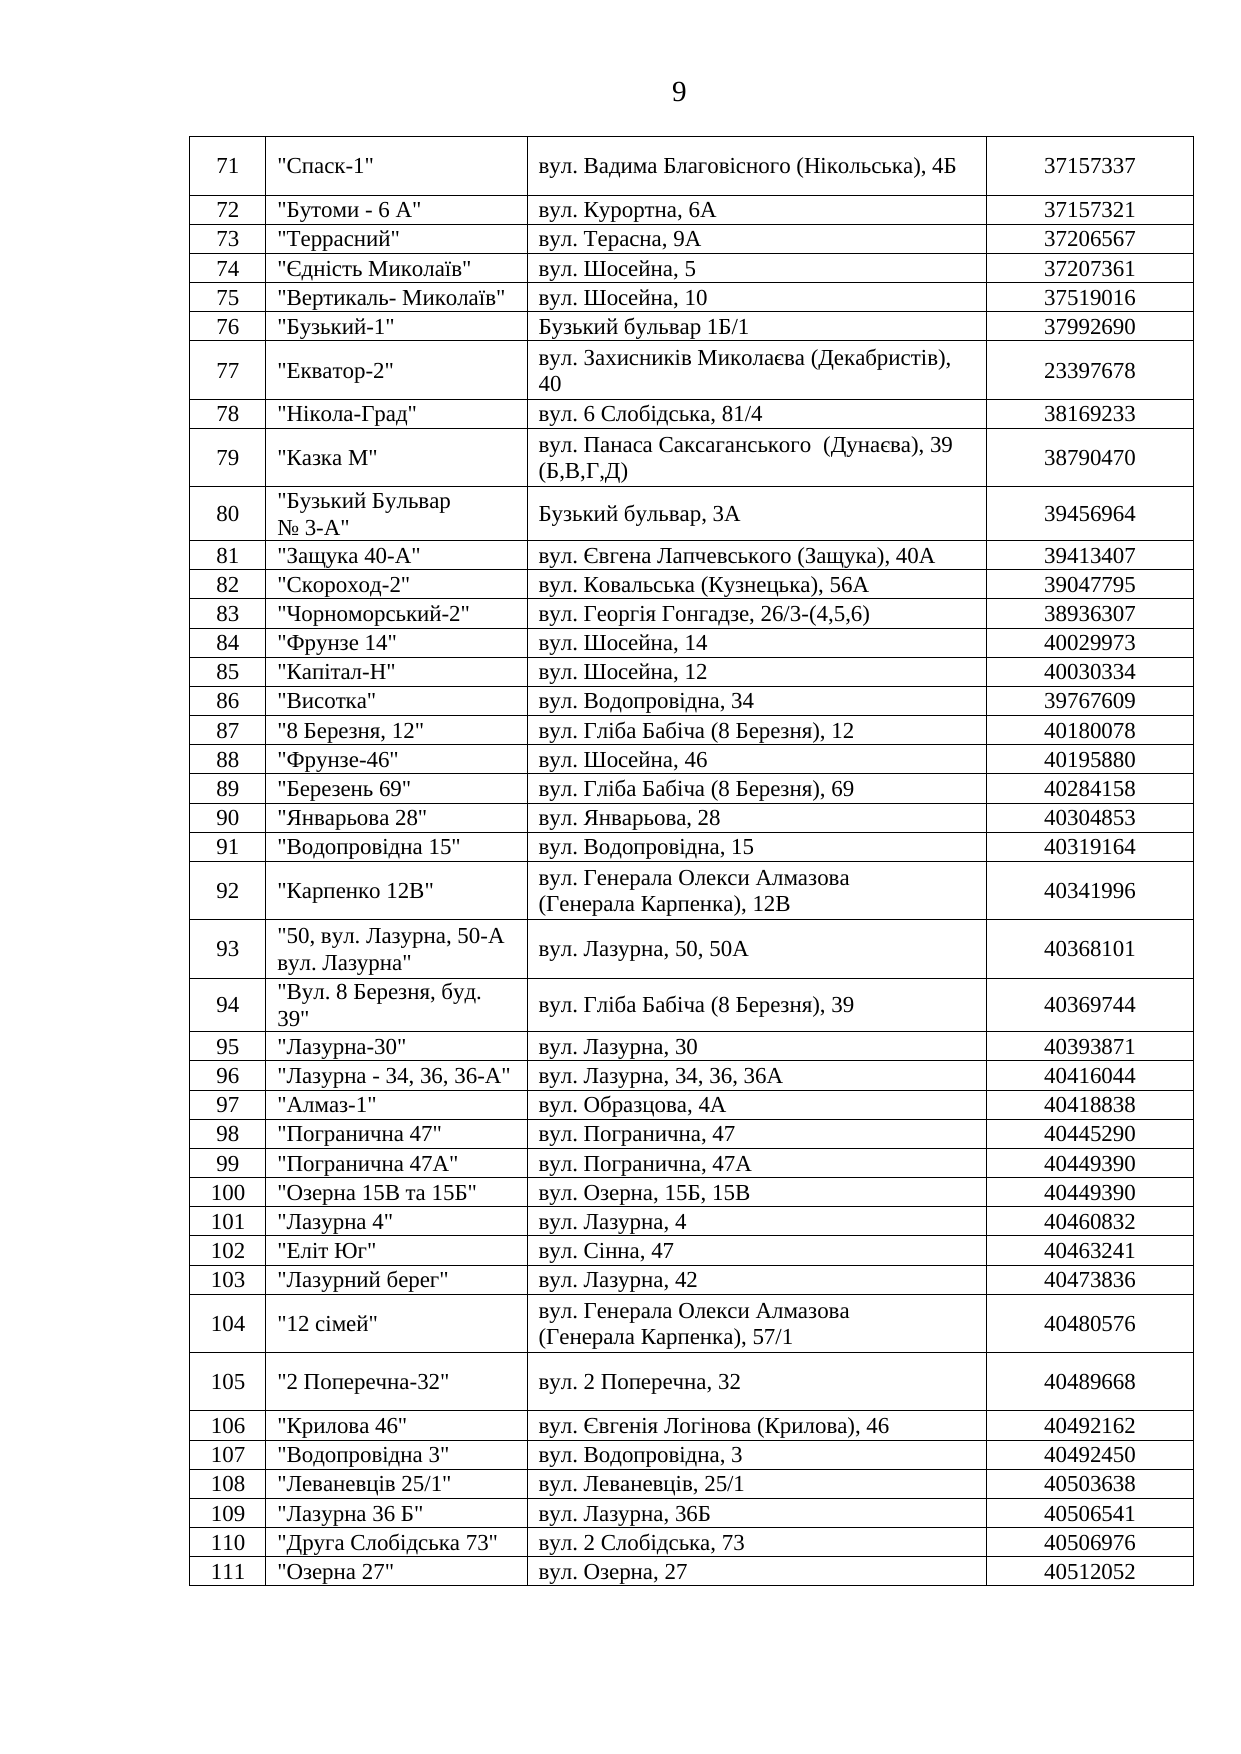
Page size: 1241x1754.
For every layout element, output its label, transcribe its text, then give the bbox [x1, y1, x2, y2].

table_cell "50, вул. Лазурна, 50-А вул. Лазурна" [266, 920, 527, 977]
table_cell 40195880 [987, 745, 1193, 773]
table_cell вул. Шосейна, 12 [528, 658, 986, 686]
table_cell вул. Гліба Бабіча (8 Березня), 12 [528, 716, 986, 744]
table_cell 40416044 [987, 1061, 1193, 1089]
table_cell 98 [190, 1120, 265, 1148]
table_cell вул. Лазурна, 42 [528, 1266, 986, 1294]
table_cell "Висотка" [266, 687, 527, 715]
table_cell вул. Лазурна, 50, 50А [528, 920, 986, 977]
table_cell вул. Ковальська (Кузнецька), 56А [528, 570, 986, 598]
table_cell 37207361 [987, 254, 1193, 282]
table_cell 37157337 [987, 137, 1193, 194]
table_cell 40030334 [987, 658, 1193, 686]
table_cell 104 [190, 1295, 265, 1352]
table_cell вул. Генерала Олекси Алмазова (Генерала Карпенка), 57/1 [528, 1295, 986, 1352]
table_cell 40473836 [987, 1266, 1193, 1294]
table_cell вул. Шосейна, 10 [528, 283, 986, 311]
table_cell 37206567 [987, 225, 1193, 253]
table_cell 40506541 [987, 1499, 1193, 1527]
table_cell 79 [190, 429, 265, 486]
table_cell 103 [190, 1266, 265, 1294]
table_cell 95 [190, 1032, 265, 1060]
table_cell "Погранична 47А" [266, 1149, 527, 1177]
table_cell вул. Вадима Благовісного (Нікольська), 4Б [528, 137, 986, 194]
table_cell "Лазурна - 34, 36, 36-А" [266, 1061, 527, 1089]
table_cell 40319164 [987, 833, 1193, 861]
table_cell 93 [190, 920, 265, 977]
table_cell 40489668 [987, 1353, 1193, 1410]
table_cell "Екватор-2" [266, 341, 527, 399]
table_cell "Чорноморський-2" [266, 599, 527, 627]
table_cell 97 [190, 1091, 265, 1119]
table_cell "Лазурна 4" [266, 1207, 527, 1235]
table_cell "Фрунзе-46" [266, 745, 527, 773]
table_cell 40463241 [987, 1236, 1193, 1264]
table_cell "Лазурний берег" [266, 1266, 527, 1294]
table_cell 37157321 [987, 196, 1193, 224]
table_cell "Январьова 28" [266, 804, 527, 832]
table_cell 39767609 [987, 687, 1193, 715]
table_cell "Защука 40-А" [266, 541, 527, 569]
table_cell 38169233 [987, 400, 1193, 428]
table_cell вул. Панаса Саксаганського (Дунаєва), 39 (Б,В,Г,Д) [528, 429, 986, 486]
table_cell вул. Озерна, 27 [528, 1557, 986, 1585]
table_cell "Березень 69" [266, 774, 527, 802]
table_cell 99 [190, 1149, 265, 1177]
table_cell вул. Образцова, 4А [528, 1091, 986, 1119]
table_cell 86 [190, 687, 265, 715]
table_cell 72 [190, 196, 265, 224]
table_cell 110 [190, 1528, 265, 1556]
table_cell 90 [190, 804, 265, 832]
table_cell 96 [190, 1061, 265, 1089]
table_cell 39456964 [987, 487, 1193, 540]
table_cell 40284158 [987, 774, 1193, 802]
table_cell 38936307 [987, 599, 1193, 627]
table_cell "Еліт Юг" [266, 1236, 527, 1264]
table_cell 84 [190, 629, 265, 657]
table_cell 92 [190, 862, 265, 919]
table_cell "12 сімей" [266, 1295, 527, 1352]
table_cell "Озерна 27" [266, 1557, 527, 1585]
table_cell 83 [190, 599, 265, 627]
table_cell 40418838 [987, 1091, 1193, 1119]
table_cell 40368101 [987, 920, 1193, 977]
table_cell 94 [190, 979, 265, 1031]
table_cell 74 [190, 254, 265, 282]
table_cell "Друга Слобідська 73" [266, 1528, 527, 1556]
table_cell вул. Водопровідна, 34 [528, 687, 986, 715]
table_cell 40180078 [987, 716, 1193, 744]
table_cell 91 [190, 833, 265, 861]
table_cell вул. Євгенія Логінова (Крилова), 46 [528, 1411, 986, 1439]
table_cell "Лазурна-30" [266, 1032, 527, 1060]
table_cell вул. 2 Слобідська, 73 [528, 1528, 986, 1556]
table_cell вул. Погранична, 47 [528, 1120, 986, 1148]
table_cell 40480576 [987, 1295, 1193, 1352]
table_cell 75 [190, 283, 265, 311]
table_cell 88 [190, 745, 265, 773]
table_cell "Алмаз-1" [266, 1091, 527, 1119]
table_cell "Казка М" [266, 429, 527, 486]
table_cell вул. Євгена Лапчевського (Защука), 40А [528, 541, 986, 569]
table_cell 40503638 [987, 1470, 1193, 1498]
table_cell 111 [190, 1557, 265, 1585]
table_cell "Капітал-Н" [266, 658, 527, 686]
table_cell 39047795 [987, 570, 1193, 598]
table_cell 89 [190, 774, 265, 802]
table_cell вул. Лазурна, 36Б [528, 1499, 986, 1527]
table_cell 38790470 [987, 429, 1193, 486]
table_cell вул. 2 Поперечна, 32 [528, 1353, 986, 1410]
table_cell вул. Водопровідна, 15 [528, 833, 986, 861]
table_cell "Крилова 46" [266, 1411, 527, 1439]
table_cell 40393871 [987, 1032, 1193, 1060]
table_cell 108 [190, 1470, 265, 1498]
table_cell "Фрунзе 14" [266, 629, 527, 657]
table_cell 106 [190, 1411, 265, 1439]
table_cell "8 Березня, 12" [266, 716, 527, 744]
table_cell 102 [190, 1236, 265, 1264]
table_cell "Террасний" [266, 225, 527, 253]
table_cell 100 [190, 1178, 265, 1206]
table_cell "Водопровідна 15" [266, 833, 527, 861]
table_cell "Єдність Миколаїв" [266, 254, 527, 282]
table_cell 71 [190, 137, 265, 194]
table_cell 40369744 [987, 979, 1193, 1031]
table_cell 40449390 [987, 1149, 1193, 1177]
table_cell вул. Лазурна, 4 [528, 1207, 986, 1235]
table_cell 80 [190, 487, 265, 540]
table_cell "Водопровідна 3" [266, 1441, 527, 1469]
table_cell вул. Водопровідна, 3 [528, 1441, 986, 1469]
table_cell 40512052 [987, 1557, 1193, 1585]
table_cell вул. Шосейна, 46 [528, 745, 986, 773]
table_cell "Бутоми - 6 А" [266, 196, 527, 224]
table_cell 107 [190, 1441, 265, 1469]
table_cell 109 [190, 1499, 265, 1527]
table_cell 40445290 [987, 1120, 1193, 1148]
table_cell 81 [190, 541, 265, 569]
table_cell "Скороход-2" [266, 570, 527, 598]
table_cell вул. Погранична, 47А [528, 1149, 986, 1177]
table_cell вул. Гліба Бабіча (8 Березня), 39 [528, 979, 986, 1031]
table_cell 76 [190, 312, 265, 340]
table_cell 40029973 [987, 629, 1193, 657]
table_cell "Нікола-Град" [266, 400, 527, 428]
table_cell 40492450 [987, 1441, 1193, 1469]
table_cell 39413407 [987, 541, 1193, 569]
table_cell вул. Георгія Гонгадзе, 26/3-(4,5,6) [528, 599, 986, 627]
table_cell вул. Лазурна, 34, 36, 36А [528, 1061, 986, 1089]
table_cell "Погранична 47" [266, 1120, 527, 1148]
table_cell 37992690 [987, 312, 1193, 340]
table_cell "Озерна 15В та 15Б" [266, 1178, 527, 1206]
table_cell вул. Генерала Олекси Алмазова (Генерала Карпенка), 12В [528, 862, 986, 919]
table_cell вул. Озерна, 15Б, 15В [528, 1178, 986, 1206]
table_cell "Бузький-1" [266, 312, 527, 340]
table_cell 37519016 [987, 283, 1193, 311]
table_cell 40449390 [987, 1178, 1193, 1206]
table_cell вул. Захисників Миколаєва (Декабристів), 40 [528, 341, 986, 399]
table_cell 40460832 [987, 1207, 1193, 1235]
table_cell вул. Шосейна, 14 [528, 629, 986, 657]
table_cell вул. Курортна, 6А [528, 196, 986, 224]
table_cell 101 [190, 1207, 265, 1235]
table_cell вул. Терасна, 9А [528, 225, 986, 253]
table_cell 40506976 [987, 1528, 1193, 1556]
table_cell "Лазурна 36 Б" [266, 1499, 527, 1527]
table_cell 23397678 [987, 341, 1193, 399]
table_cell 73 [190, 225, 265, 253]
table_cell 77 [190, 341, 265, 399]
table_cell вул. Шосейна, 5 [528, 254, 986, 282]
table_cell 78 [190, 400, 265, 428]
table_cell вул. Январьова, 28 [528, 804, 986, 832]
table_cell 85 [190, 658, 265, 686]
table_cell 40304853 [987, 804, 1193, 832]
table_cell "Леваневців 25/1" [266, 1470, 527, 1498]
table_cell 40341996 [987, 862, 1193, 919]
table_cell "2 Поперечна-32" [266, 1353, 527, 1410]
table_cell 40492162 [987, 1411, 1193, 1439]
table_cell "Бузький Бульвар № 3-А" [266, 487, 527, 540]
table_cell "Вул. 8 Березня, буд. 39" [266, 979, 527, 1031]
table_cell 105 [190, 1353, 265, 1410]
table_cell вул. Сінна, 47 [528, 1236, 986, 1264]
table_cell вул. Лазурна, 30 [528, 1032, 986, 1060]
table_cell "Карпенко 12В" [266, 862, 527, 919]
table_cell вул. Леваневців, 25/1 [528, 1470, 986, 1498]
table_cell 82 [190, 570, 265, 598]
table_cell вул. 6 Слобідська, 81/4 [528, 400, 986, 428]
table_cell 87 [190, 716, 265, 744]
table_cell вул. Гліба Бабіча (8 Березня), 69 [528, 774, 986, 802]
table_cell "Вертикаль- Миколаїв" [266, 283, 527, 311]
table_cell Бузький бульвар, 3А [528, 487, 986, 540]
table_cell "Спаск-1" [266, 137, 527, 194]
table_cell Бузький бульвар 1Б/1 [528, 312, 986, 340]
